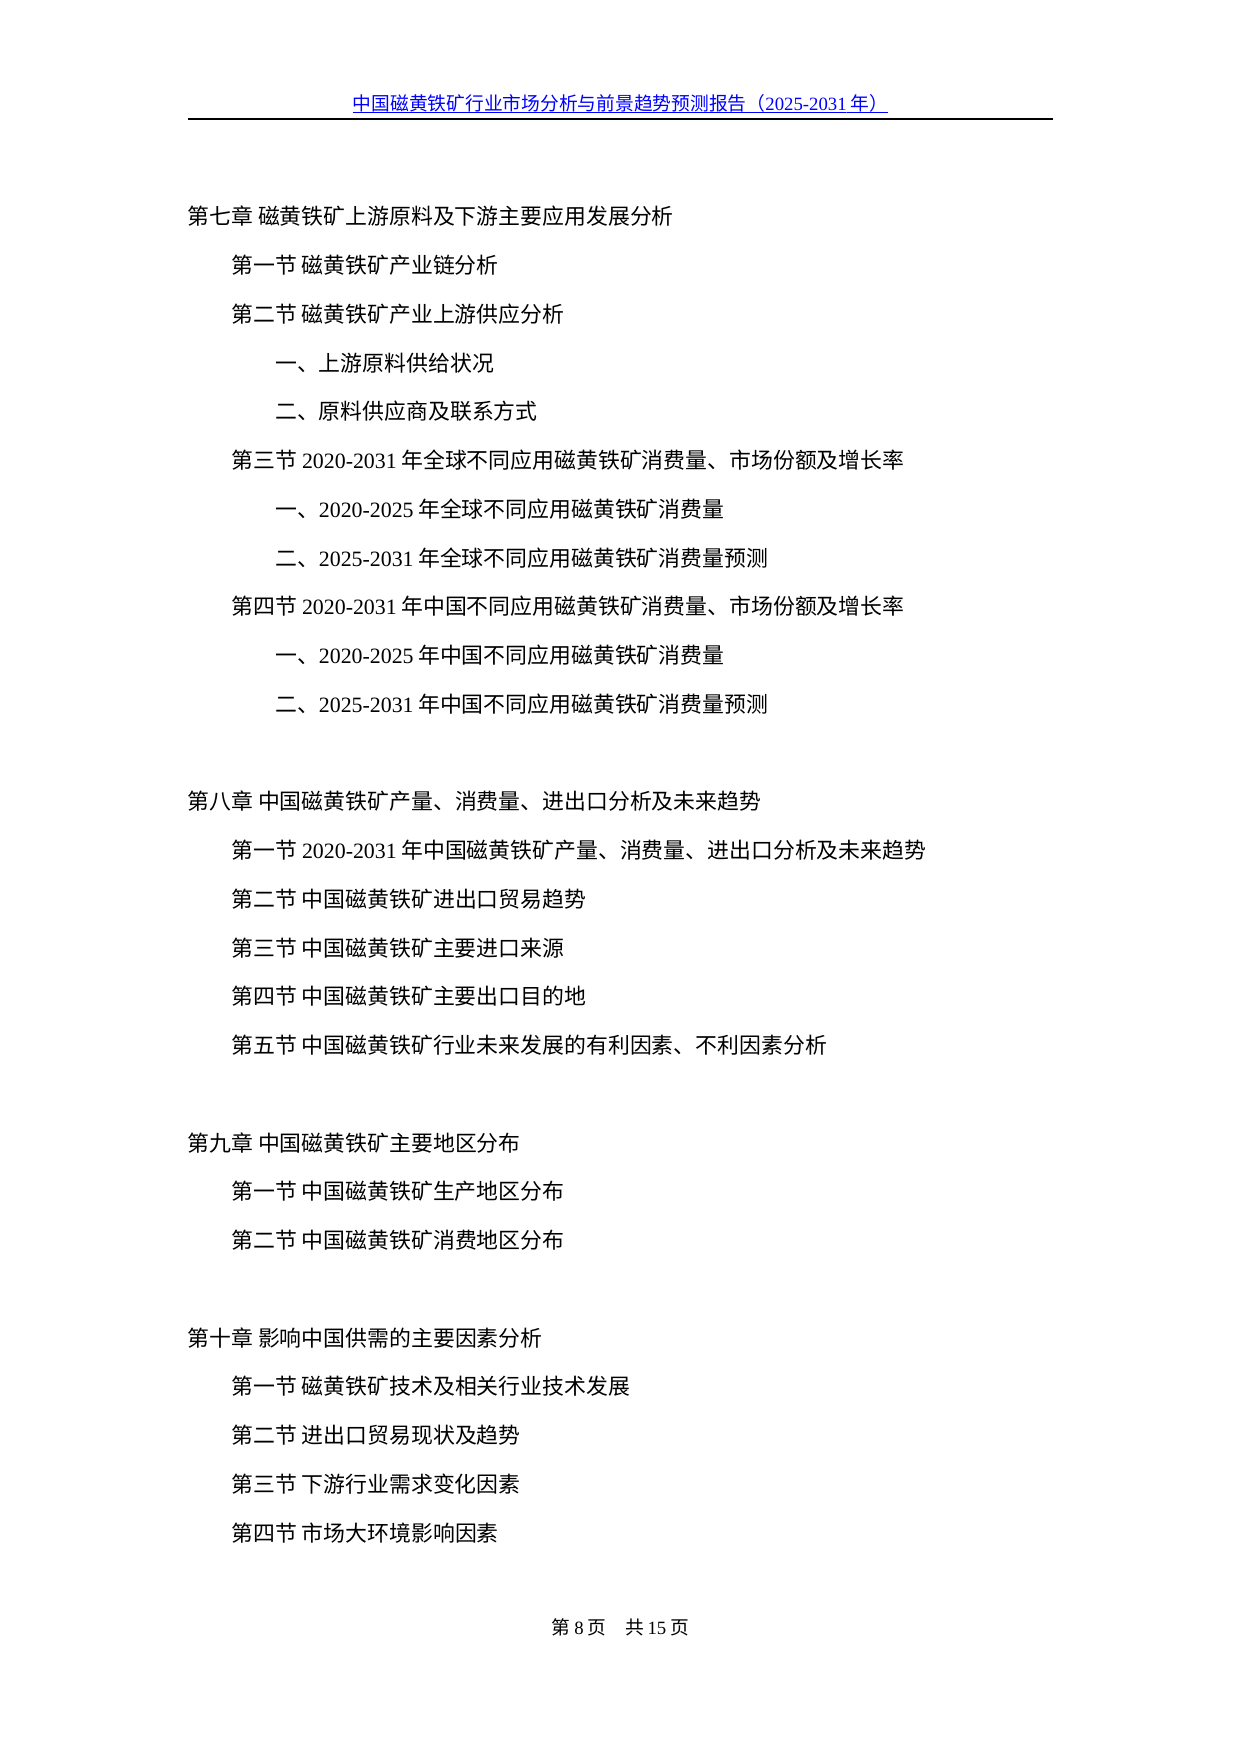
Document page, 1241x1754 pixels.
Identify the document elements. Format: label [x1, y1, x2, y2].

text [187, 150, 1053, 1548]
